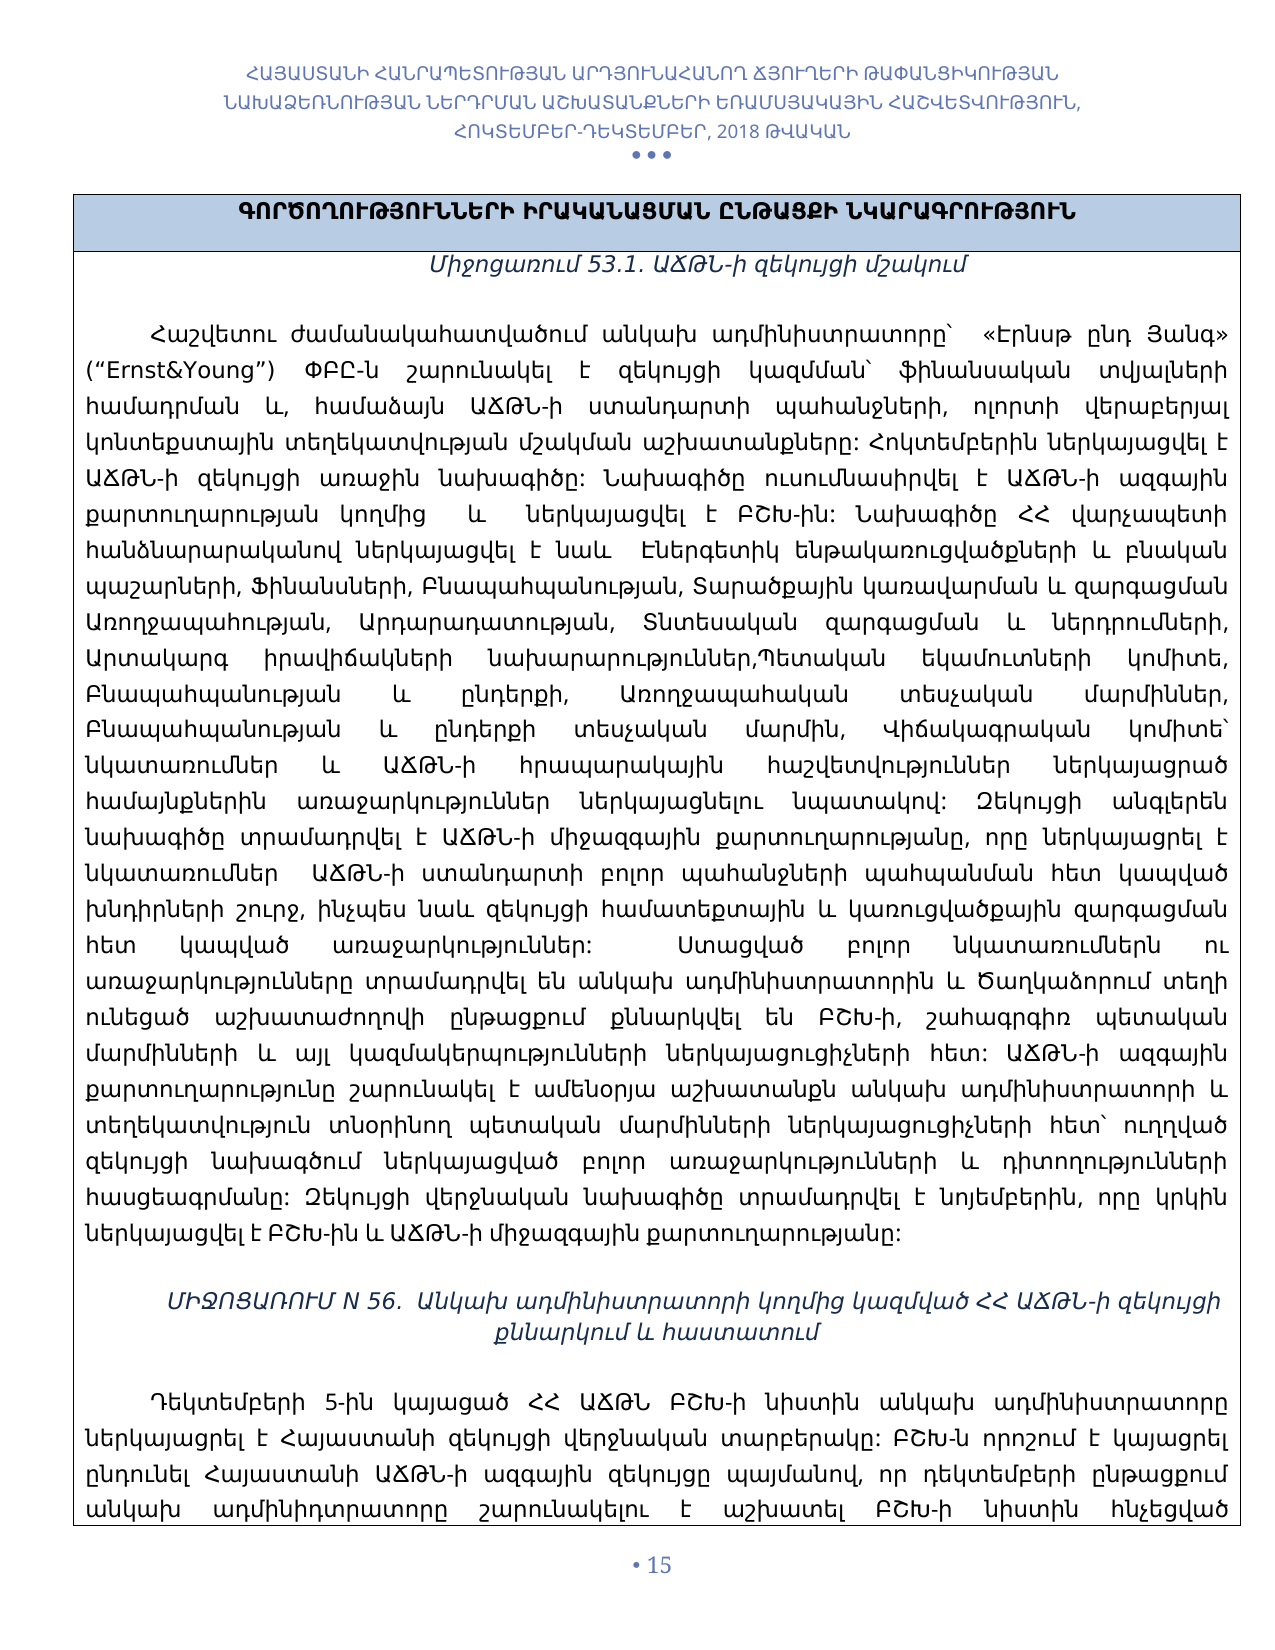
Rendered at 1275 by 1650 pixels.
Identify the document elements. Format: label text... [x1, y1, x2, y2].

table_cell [74, 252, 1240, 1525]
table_cell ԳՈՐԾՈՂՈՒԹՅՈՒՆՆԵՐԻ ԻՐԱԿԱՆԱՑՄԱՆ ԸՆԹԱՑՔԻ ՆԿԱՐԱԳՐՈՒԹՅՈՒՆ [74, 195, 1240, 251]
